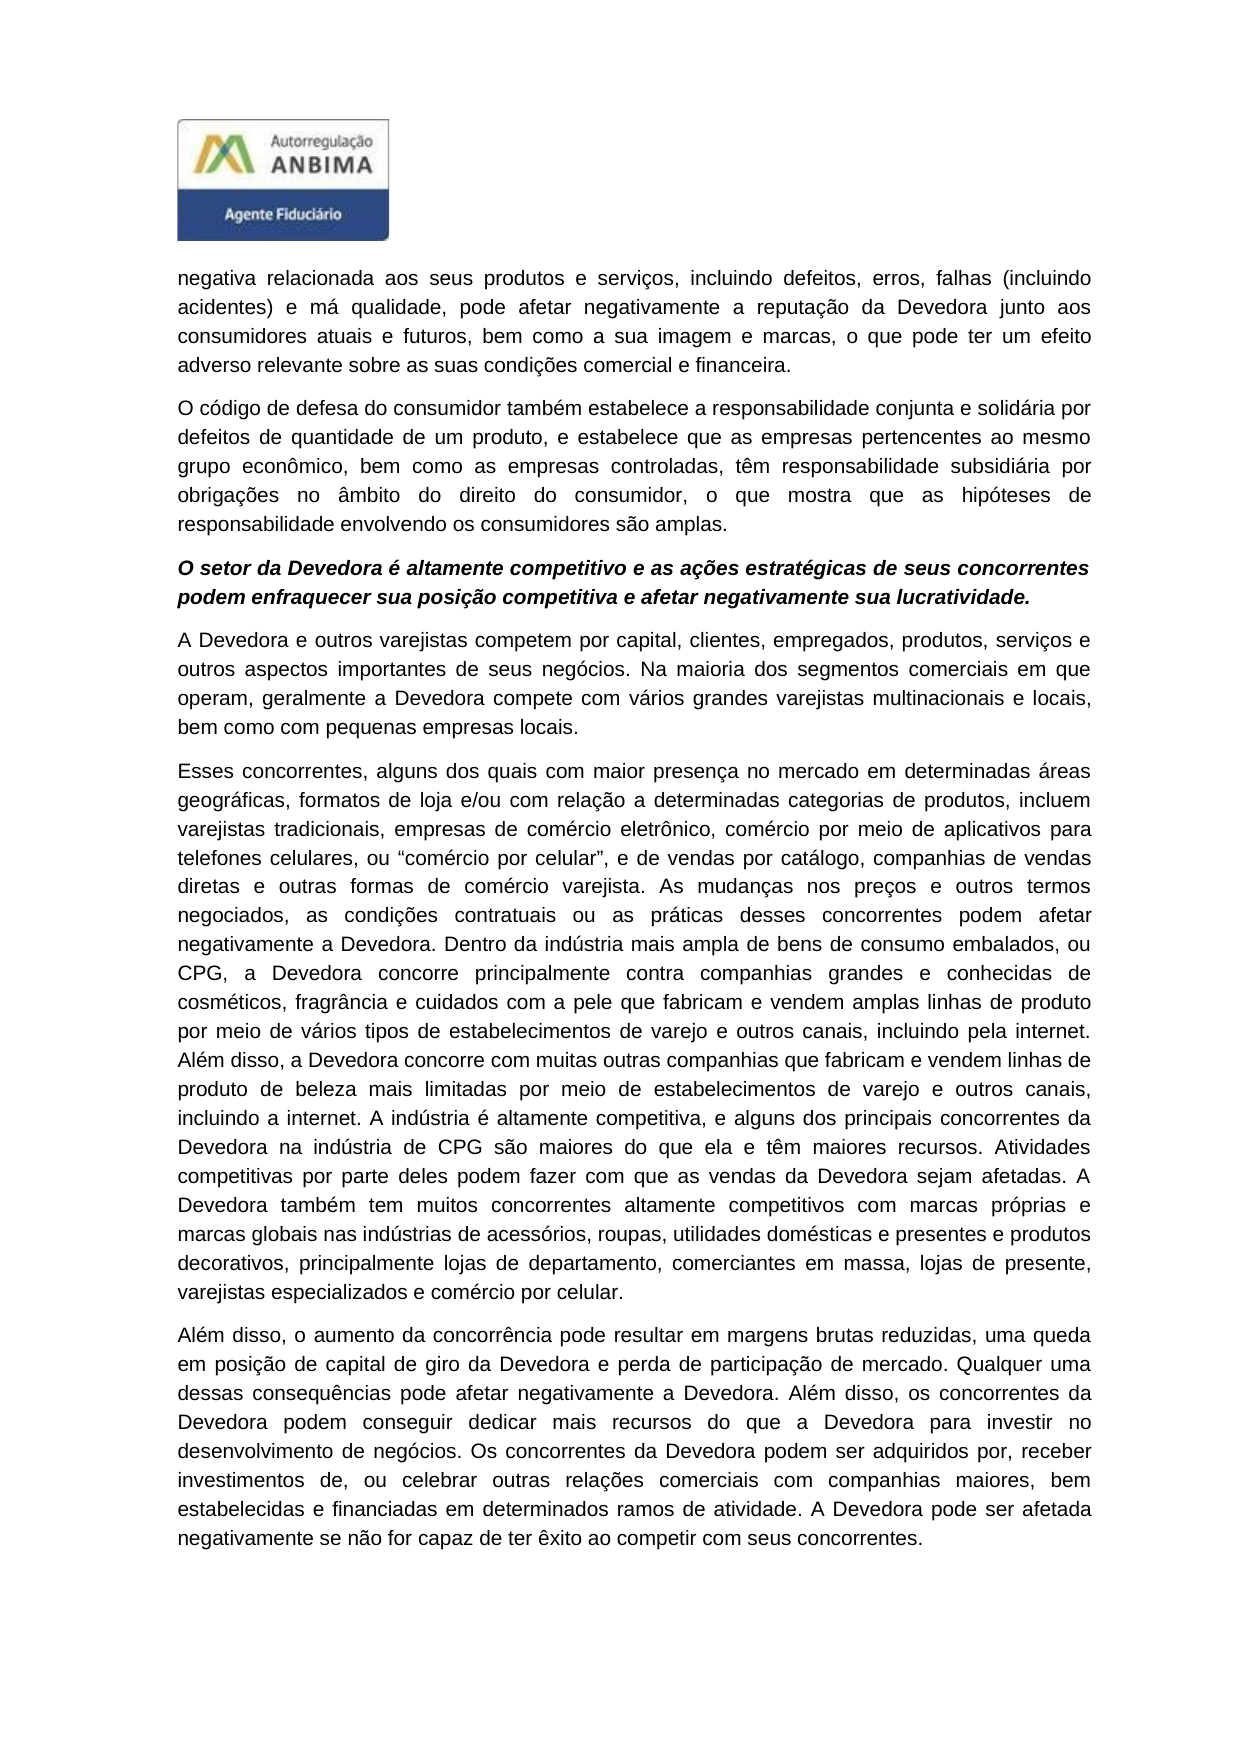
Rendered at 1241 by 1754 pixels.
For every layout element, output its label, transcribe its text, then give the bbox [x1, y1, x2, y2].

text Além disso, o aumento da concorrência pode resultar em margens brutas reduzidas, uma queda em posição de capital de giro da Devedora e perda de participação de mercado. Qualquer uma dessas consequências pode afetar negativamente a Devedora. Além disso, os concorrentes da Devedora podem conseguir dedicar mais recursos do que a Devedora para investir no desenvolvimento de negócios. Os concorrentes da Devedora podem ser adquiridos por, receber investimentos de, ou celebrar outras relações comerciais com companhias maiores, bem estabelecidas e financiadas em determinados ramos de atividade. A Devedora pode ser afetada negativamente se não for capaz de ter êxito ao competir com seus concorrentes. [177, 1323, 1092, 1550]
text Esses concorrentes, alguns dos quais com maior presença no mercado em determinadas áreas geográficas, formatos de loja e/ou com relação a determinadas categorias de produtos, incluem varejistas tradicionais, empresas de comércio eletrônico, comércio por meio de aplicativos para telefones celulares, ou “comércio por celular”, e de vendas por catálogo, companhias de vendas diretas e outras formas de comércio varejista. As mudanças nos preços e outros termos negociados, as condições contratuais ou as práticas desses concorrentes podem afetar negativamente a Devedora. Dentro da indústria mais ampla de bens de consumo embalados, ou CPG, a Devedora concorre principalmente contra companhias grandes e conhecidas de cosméticos, fragrância e cuidados com a pele que fabricam e vendem amplas linhas de produto por meio de vários tipos de estabelecimentos de varejo e outros canais, incluindo pela internet. Além disso, a Devedora concorre com muitas outras companhias que fabricam e vendem linhas de produto de beleza mais limitadas por meio de estabelecimentos de varejo e outros canais, incluindo a internet. A indústria é altamente competitiva, e alguns dos principais concorrentes da Devedora na indústria de CPG são maiores do que ela e têm maiores recursos. Atividades competitivas por parte deles podem fazer com que as vendas da Devedora sejam afetadas. A Devedora também tem muitos concorrentes altamente competitivos com marcas próprias e marcas globais nas indústrias de acessórios, roupas, utilidades domésticas e presentes e produtos decorativos, principalmente lojas de departamento, comerciantes em massa, lojas de presente, varejistas especializados e comércio por celular. [177, 758, 1092, 1304]
text O setor da Devedora é altamente competitivo e as ações estratégicas de seus concorrentes podem enfraquecer sua posição competitiva e afetar negativamente sua lucratividade. [177, 556, 1092, 608]
picture [177, 119, 390, 241]
text A Devedora e outros varejistas competem por capital, clientes, empregados, produtos, serviços e outros aspectos importantes de seus negócios. Na maioria dos segmentos comerciais em que operam, geralmente a Devedora compete com vários grandes varejistas multinacionais e locais, bem como com pequenas empresas locais. [177, 628, 1092, 739]
text O código de defesa do consumidor também estabelece a responsabilidade conjunta e solidária por defeitos de quantidade de um produto, e estabelece que as empresas pertencentes ao mesmo grupo econômico, bem como as empresas controladas, têm responsabilidade subsidiária por obrigações no âmbito do direito do consumidor, o que mostra que as hipóteses de responsabilidade envolvendo os consumidores são amplas. [177, 396, 1092, 536]
